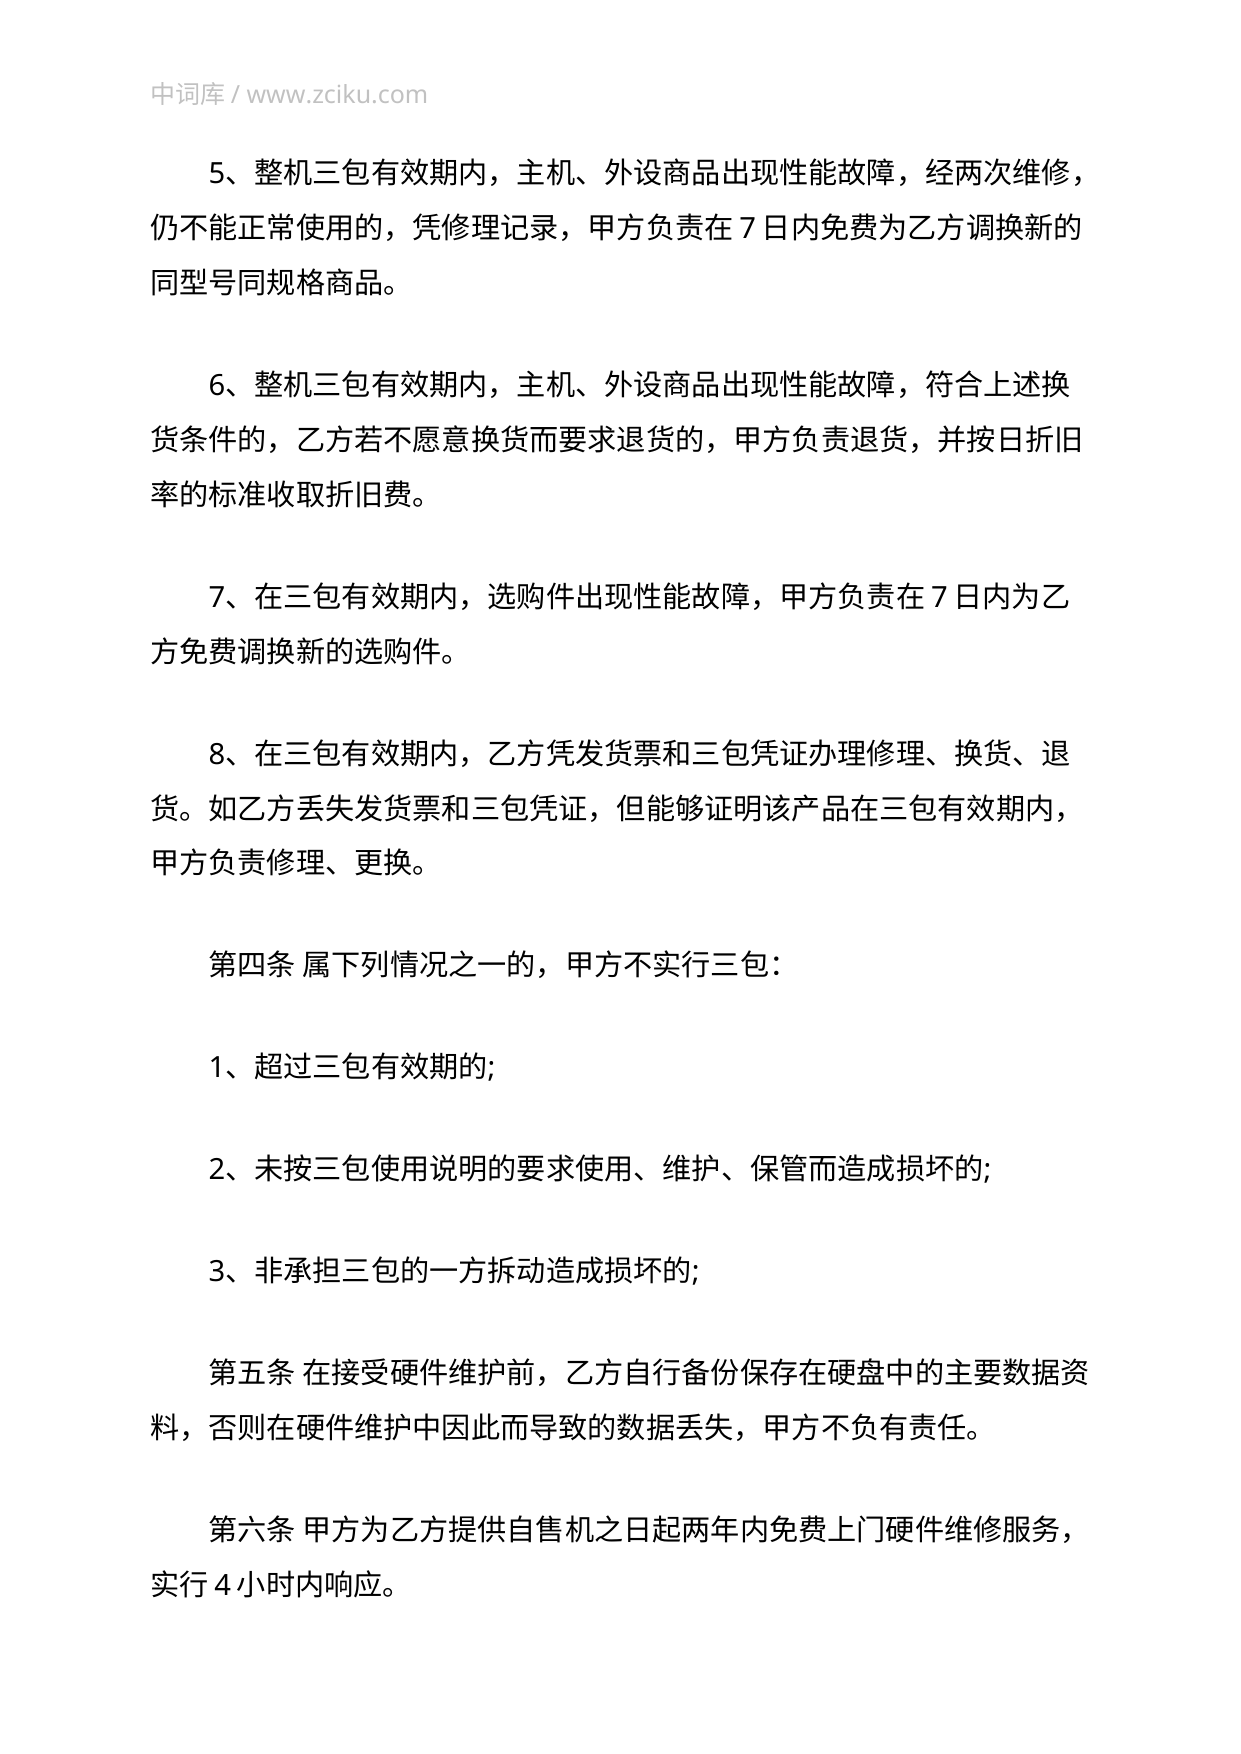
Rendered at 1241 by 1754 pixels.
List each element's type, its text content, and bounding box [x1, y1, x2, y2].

text 第五条 在接受硬件维护前，乙方自行备份保存在硬盘中的主要数据资料，否则在硬件维护中因此而导致的数据丢失，甲方不负有责任。 [150, 1349, 1090, 1447]
text 1、超过三包有效期的; [150, 1044, 1090, 1086]
text 8、在三包有效期内，乙方凭发货票和三包凭证办理修理、换货、退货。如乙方丢失发货票和三包凭证，但能够证明该产品在三包有效期内，甲方负责修理、更换。 [150, 730, 1090, 882]
text 5、整机三包有效期内，主机、外设商品出现性能故障，经两次维修，仍不能正常使用的，凭修理记录，甲方负责在7日内免费为乙方调换新的同型号同规格商品。 [150, 150, 1090, 302]
text 2、未按三包使用说明的要求使用、维护、保管而造成损坏的; [150, 1146, 1090, 1188]
text 第六条 甲方为乙方提供自售机之日起两年内免费上门硬件维修服务，实行4小时内响应。 [150, 1506, 1090, 1603]
text 第四条 属下列情况之一的，甲方不实行三包： [150, 942, 1090, 984]
text 7、在三包有效期内，选购件出现性能故障，甲方负责在7日内为乙方免费调换新的选购件。 [150, 573, 1090, 671]
text 6、整机三包有效期内，主机、外设商品出现性能故障，符合上述换货条件的，乙方若不愿意换货而要求退货的，甲方负责退货，并按日折旧率的标准收取折旧费。 [150, 362, 1090, 514]
text 3、非承担三包的一方拆动造成损坏的; [150, 1248, 1090, 1290]
